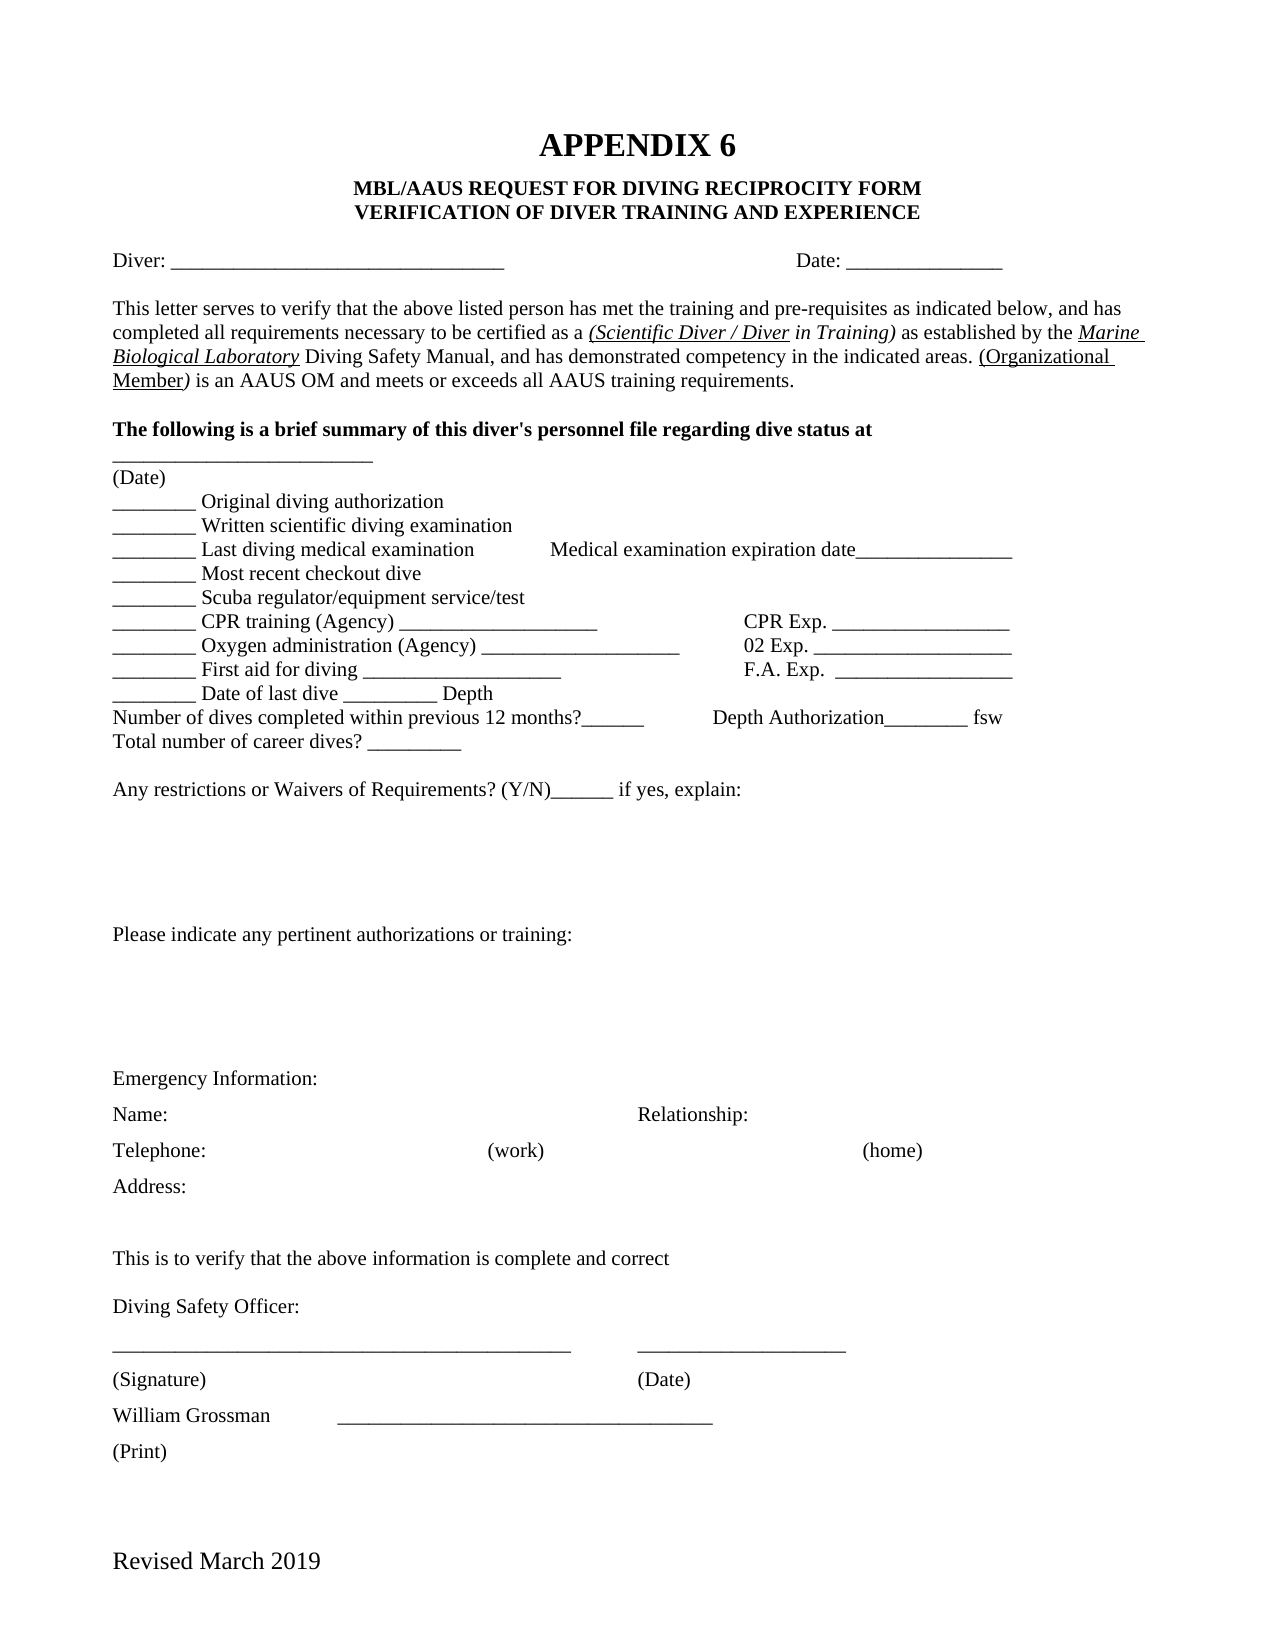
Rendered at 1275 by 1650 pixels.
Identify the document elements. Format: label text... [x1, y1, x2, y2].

text ________ Oxygen administration (Agency) ___________________ 02 Exp. ___________________ [112, 633, 1162, 657]
text (Print) [112, 1439, 1162, 1463]
text ________ Most recent checkout dive [112, 561, 1162, 585]
text ____________________________________________ ____________________ [112, 1331, 1162, 1354]
text Telephone: (work) (home) [112, 1138, 1162, 1162]
text Diving Safety Officer: [112, 1294, 1162, 1318]
text Number of dives completed within previous 12 months?______ Depth Authorization________ fsw [112, 705, 1162, 729]
text This is to verify that the above information is complete and correct [112, 1246, 1162, 1270]
text (Signature) (Date) [112, 1367, 1162, 1391]
text (Date) [112, 464, 1162, 489]
text Name: Relationship: [112, 1102, 1162, 1126]
text This letter serves to verify that the above listed person has met the training and pre-requisites as indicated below, and has completed all requirements necessary to be certified as a (Scientific Diver / Diver in Training) as established by the Marine Biological Laboratory Diving Safety Manual, and has demonstrated competency in the indicated areas. (Organizational Member) is an AAUS OM and meets or exceeds all AAUS training requirements. [112, 296, 1162, 392]
text ________ First aid for diving ___________________ F.A. Exp. _________________ [112, 657, 1162, 681]
text Address: [112, 1174, 1162, 1198]
text ________ Date of last dive _________ Depth [112, 681, 1162, 705]
subtitle APPENDIX 6 [112, 125, 1162, 163]
text Total number of career dives? _________ [112, 729, 1162, 753]
text ________ Scuba regulator/equipment service/test [112, 585, 1162, 609]
text ________ CPR training (Agency) ___________________ CPR Exp. _________________ [112, 609, 1162, 633]
text William Grossman ____________________________________ [112, 1403, 1162, 1427]
text _________________________ [112, 441, 1162, 464]
text ________ Original diving authorization [112, 489, 1162, 513]
text MBL/AAUS REQUEST FOR DIVING RECIPROCITY FORM [112, 176, 1162, 200]
text ________ Last diving medical examination Medical examination expiration date_______________ [112, 537, 1162, 561]
text VERIFICATION OF DIVER TRAINING AND EXPERIENCE [112, 200, 1162, 224]
text Please indicate any pertinent authorizations or training: [112, 922, 1162, 946]
text The following is a brief summary of this diver's personnel file regarding dive status at [112, 416, 1162, 441]
text ________ Written scientific diving examination [112, 513, 1162, 537]
text Diver: ________________________________ Date: _______________ [112, 248, 1162, 272]
text Emergency Information: [112, 1066, 1162, 1090]
text Any restrictions or Waivers of Requirements? (Y/N)______ if yes, explain: [112, 777, 1162, 801]
